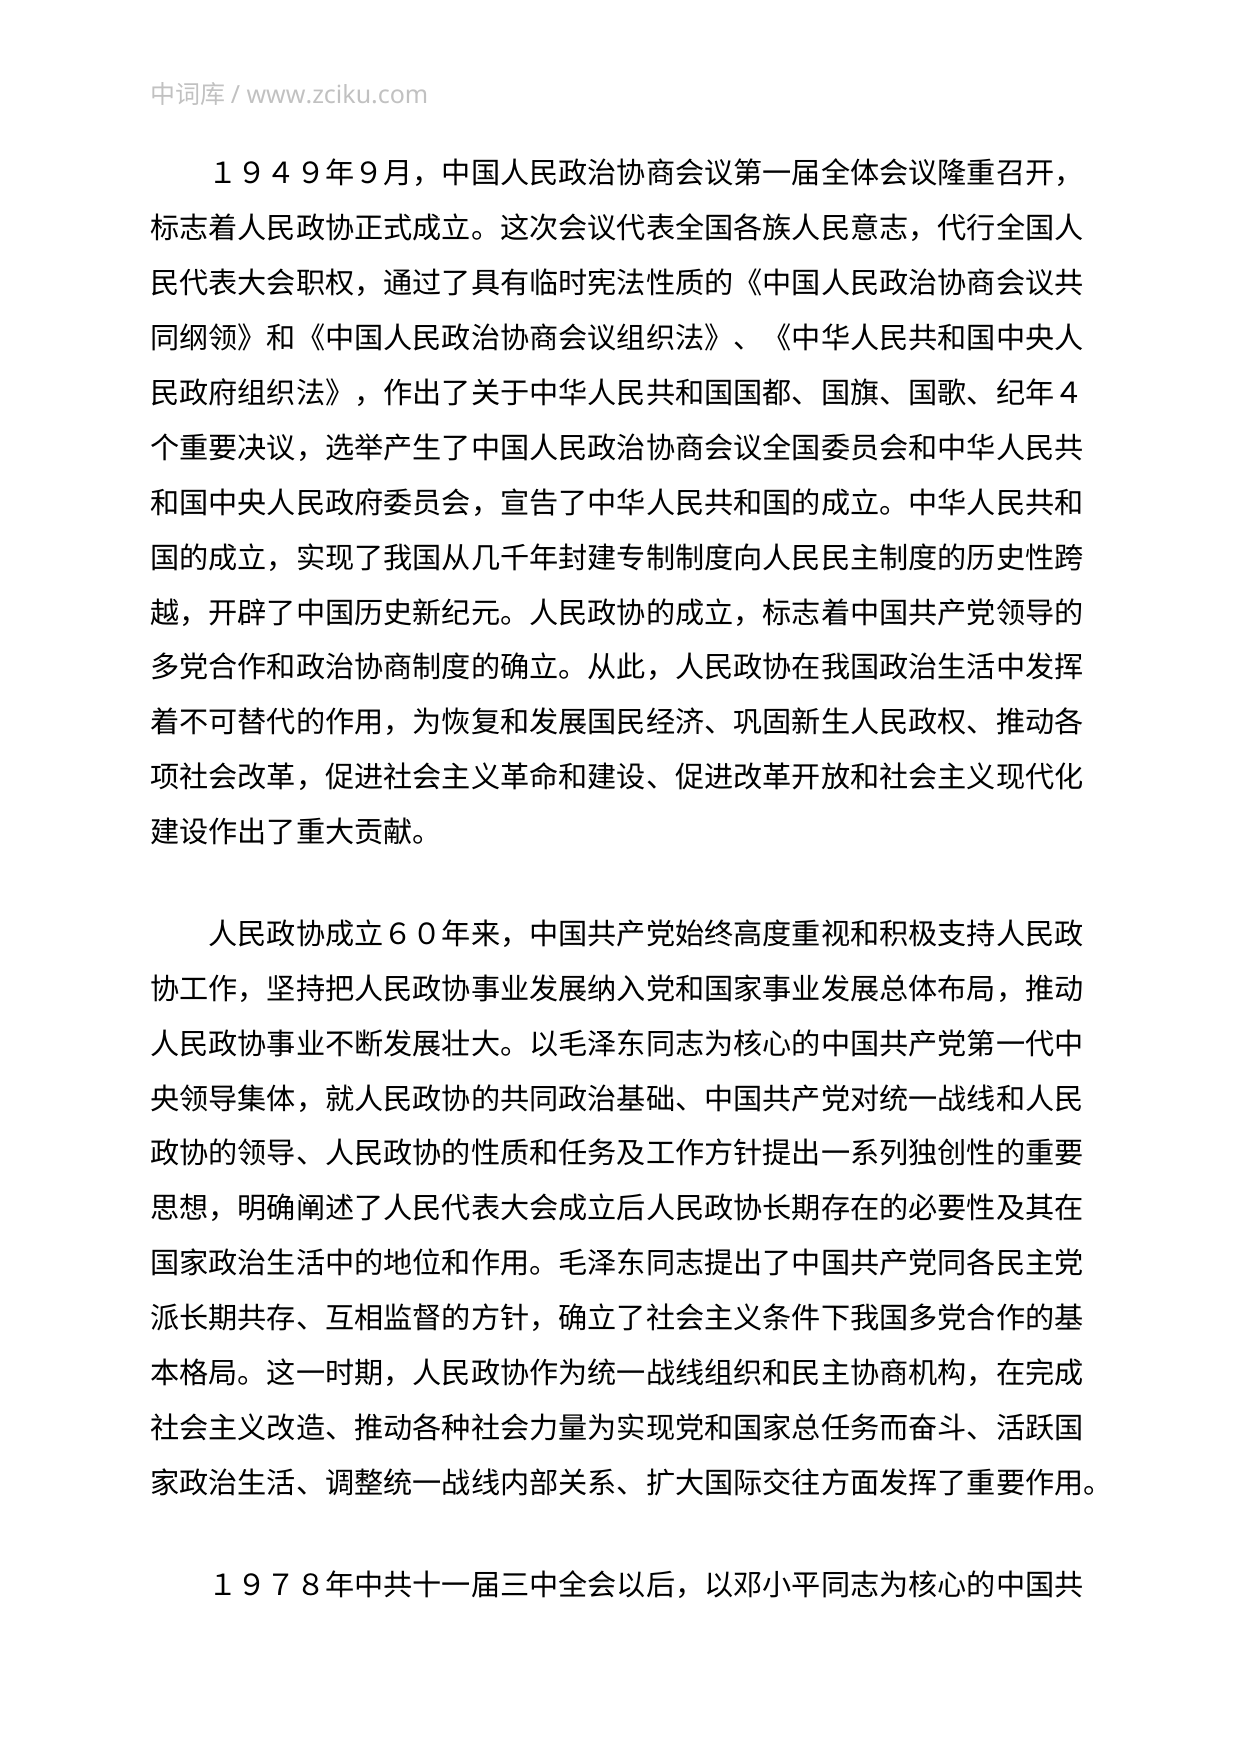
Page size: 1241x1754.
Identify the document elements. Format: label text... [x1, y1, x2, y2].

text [150, 1561, 1090, 1603]
text １９４９年９月，中国人民政治协商会议第一届全体会议隆重召开，标志着人民政协正式成立。这次会议代表全国各族人民意志，代行全国人民代表大会职权，通过了具有临时宪法性质的《中国人民政治协商会议共同纲领》和《中国人民政治协商会议组织法》、《中华人民共和国中央人民政府组织法》，作出了关于中华人民共和国国都、国旗、国歌、纪年４个重要决议，选举产生了中国人民政治协商会议全国委员会和中华人民共和国中央人民政府委员会，宣告了中华人民共和国的成立。中华人民共和国的成立，实现了我国从几千年封建专制制度向人民民主制度的历史性跨越，开辟了中国历史新纪元。人民政协的成立，标志着中国共产党领导的多党合作和政治协商制度的确立。从此，人民政协在我国政治生活中发挥着不可替代的作用，为恢复和发展国民经济、巩固新生人民政权、推动各项社会改革，促进社会主义革命和建设、促进改革开放和社会主义现代化建设作出了重大贡献。 [150, 150, 1090, 851]
text 人民政协成立６０年来，中国共产党始终高度重视和积极支持人民政协工作，坚持把人民政协事业发展纳入党和国家事业发展总体布局，推动人民政协事业不断发展壮大。以毛泽东同志为核心的中国共产党第一代中央领导集体，就人民政协的共同政治基础、中国共产党对统一战线和人民政协的领导、人民政协的性质和任务及工作方针提出一系列独创性的重要思想，明确阐述了人民代表大会成立后人民政协长期存在的必要性及其在国家政治生活中的地位和作用。毛泽东同志提出了中国共产党同各民主党派长期共存、互相监督的方针，确立了社会主义条件下我国多党合作的基本格局。这一时期，人民政协作为统一战线组织和民主协商机构，在完成社会主义改造、推动各种社会力量为实现党和国家总任务而奋斗、活跃国家政治生活、调整统一战线内部关系、扩大国际交往方面发挥了重要作用。 [150, 911, 1090, 1502]
